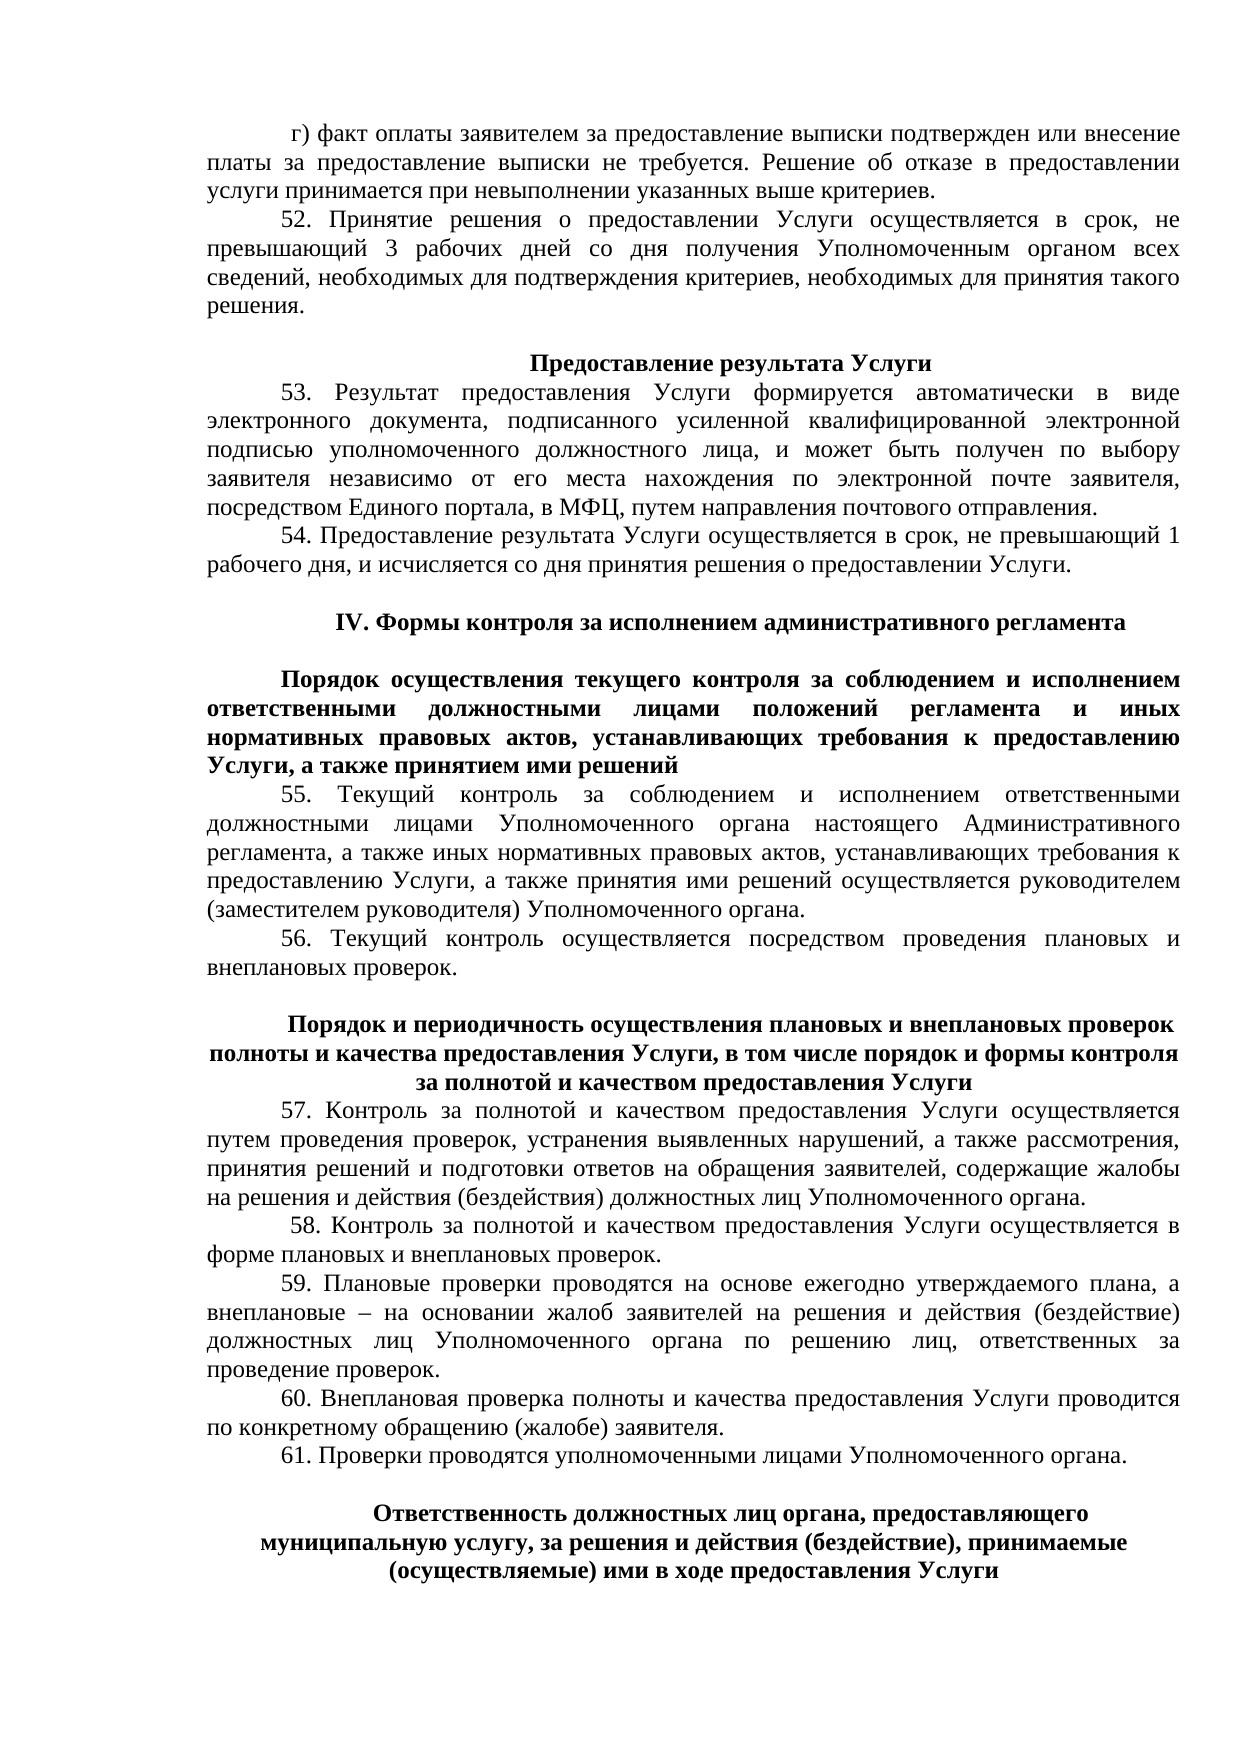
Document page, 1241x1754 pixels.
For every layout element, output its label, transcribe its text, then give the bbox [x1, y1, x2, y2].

text IV. Формы контроля за исполнением административного регламента [207, 607, 1181, 636]
text 53. Результат предоставления Услуги формируется автоматически в виде электронного документа, подписанного усиленной квалифицированной электронной подписью уполномоченного должностного лица, и может быть получен по выбору заявителя независимо от его места нахождения по электронной почте заявителя, посредством Единого портала, в МФЦ, путем направления почтового отправления. [207, 377, 1181, 521]
text 58. Контроль за полнотой и качеством предоставления Услуги осуществляется в форме плановых и внеплановых проверок. [207, 1211, 1181, 1268]
text 60. Внеплановая проверка полноты и качества предоставления Услуги проводится по конкретному обращению (жалобе) заявителя. [207, 1383, 1181, 1441]
text 61. Проверки проводятся уполномоченными лицами Уполномоченного органа. [207, 1441, 1181, 1469]
text 57. Контроль за полнотой и качеством предоставления Услуги осуществляется путем проведения проверок, устранения выявленных нарушений, а также рассмотрения, принятия решений и подготовки ответов на обращения заявителей, содержащие жалобы на решения и действия (бездействия) должностных лиц Уполномоченного органа. [207, 1096, 1181, 1211]
text г) факт оплаты заявителем за предоставление выписки подтвержден или внесение платы за предоставление выписки не требуется. Решение об отказе в предоставлении услуги принимается при невыполнении указанных выше критериев. [207, 118, 1181, 204]
text 56. Текущий контроль осуществляется посредством проведения плановых и внеплановых проверок. [207, 923, 1181, 981]
text Предоставление результата Услуги [207, 348, 1181, 377]
text Порядок и периодичность осуществления плановых и внеплановых проверок полноты и качества предоставления Услуги, в том числе порядок и формы контроля за полнотой и качеством предоставления Услуги [207, 1009, 1181, 1096]
text 52. Принятие решения о предоставлении Услуги осуществляется в срок, не превышающий 3 рабочих дней со дня получения Уполномоченным органом всех сведений, необходимых для подтверждения критериев, необходимых для принятия такого решения. [207, 204, 1181, 319]
text 59. Плановые проверки проводятся на основе ежегодно утверждаемого плана, а внеплановые – на основании жалоб заявителей на решения и действия (бездействие) должностных лиц Уполномоченного органа по решению лиц, ответственных за проведение проверок. [207, 1268, 1181, 1383]
text Ответственность должностных лиц органа, предоставляющего муниципальную услугу, за решения и действия (бездействие), принимаемые (осуществляемые) ими в ходе предоставления Услуги [207, 1498, 1181, 1584]
text Порядок осуществления текущего контроля за соблюдением и исполнением ответственными должностными лицами положений регламента и иных нормативных правовых актов, устанавливающих требования к предоставлению Услуги, а также принятием ими решений [207, 664, 1181, 779]
text 55. Текущий контроль за соблюдением и исполнением ответственными должностными лицами Уполномоченного органа настоящего Административного регламента, а также иных нормативных правовых актов, устанавливающих требования к предоставлению Услуги, а также принятия ими решений осуществляется руководителем (заместителем руководителя) Уполномоченного органа. [207, 779, 1181, 923]
text 54. Предоставление результата Услуги осуществляется в срок, не превышающий 1 рабочего дня, и исчисляется со дня принятия решения о предоставлении Услуги. [207, 521, 1181, 578]
